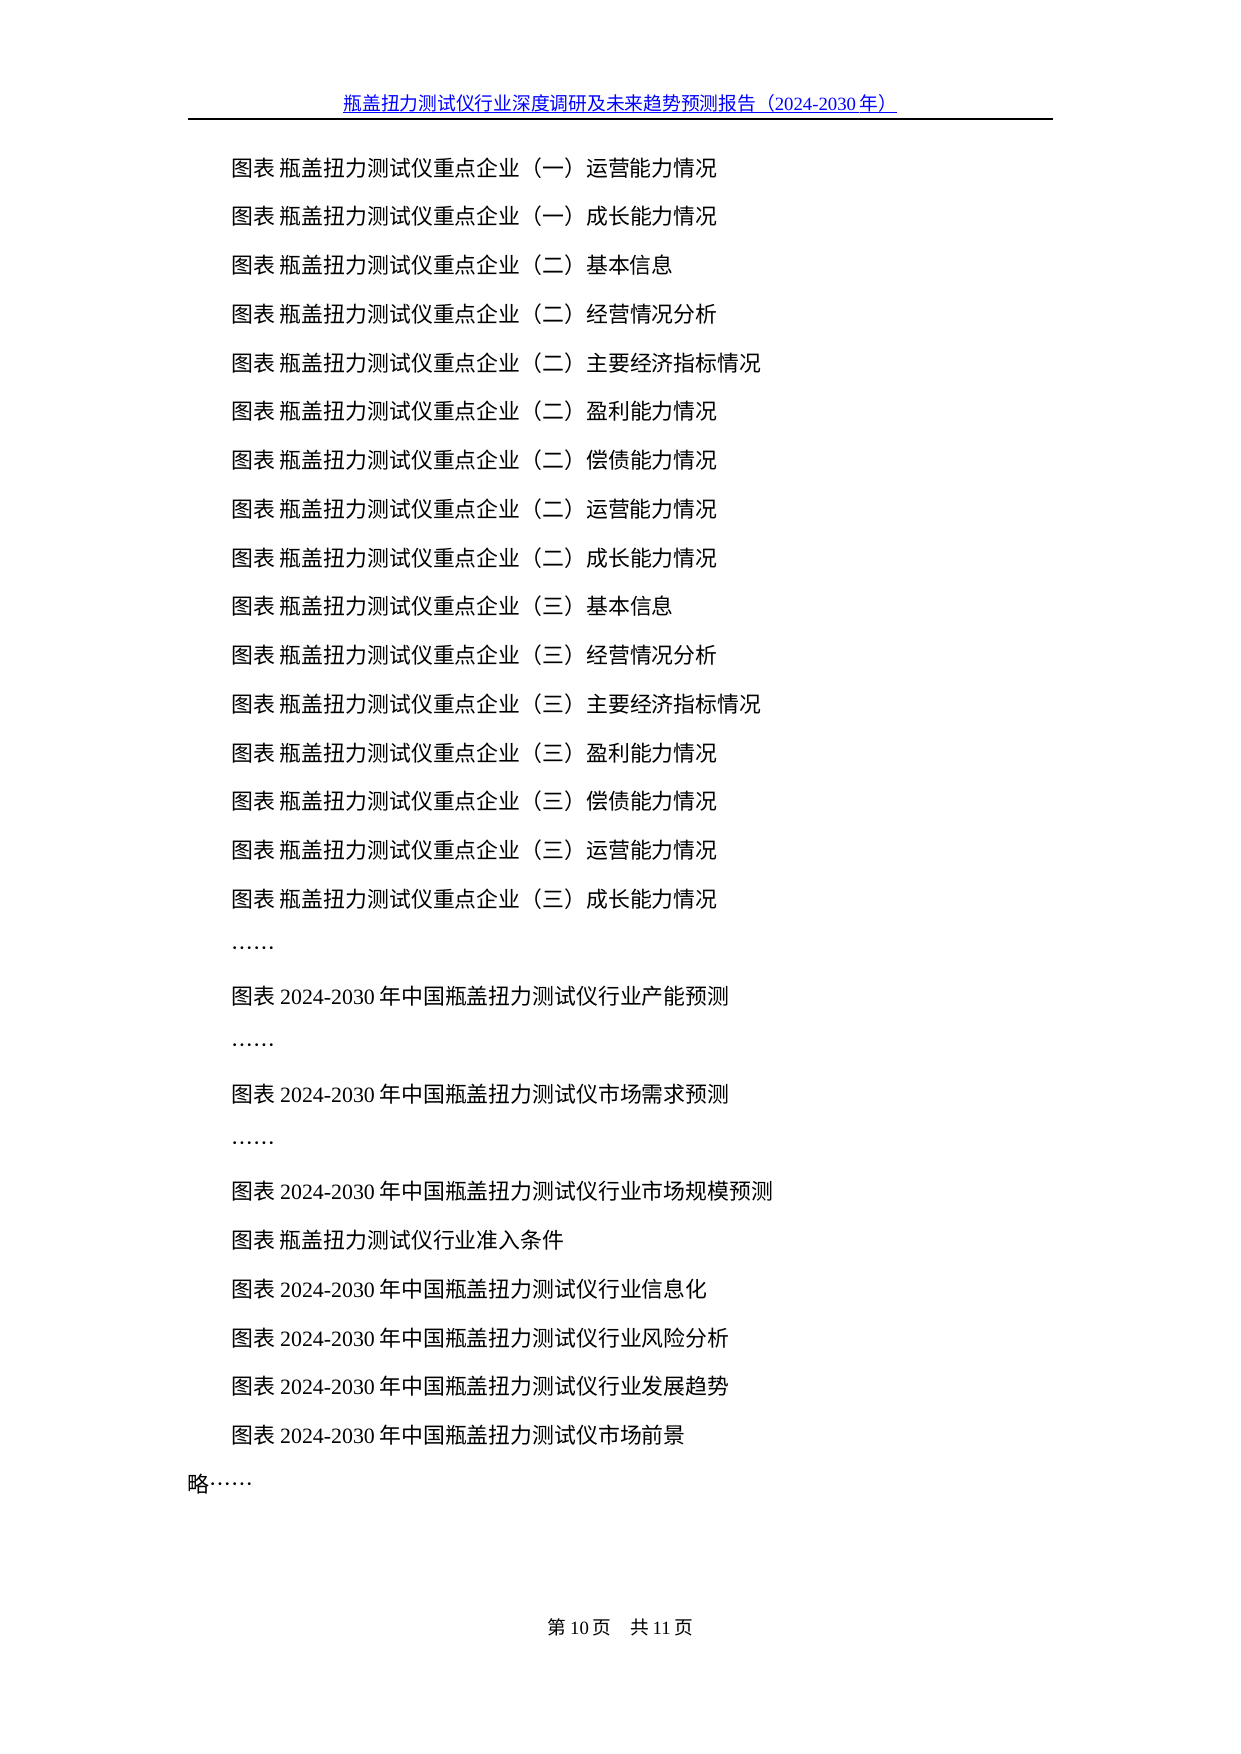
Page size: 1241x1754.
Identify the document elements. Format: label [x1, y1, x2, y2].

text [187, 150, 1053, 1499]
